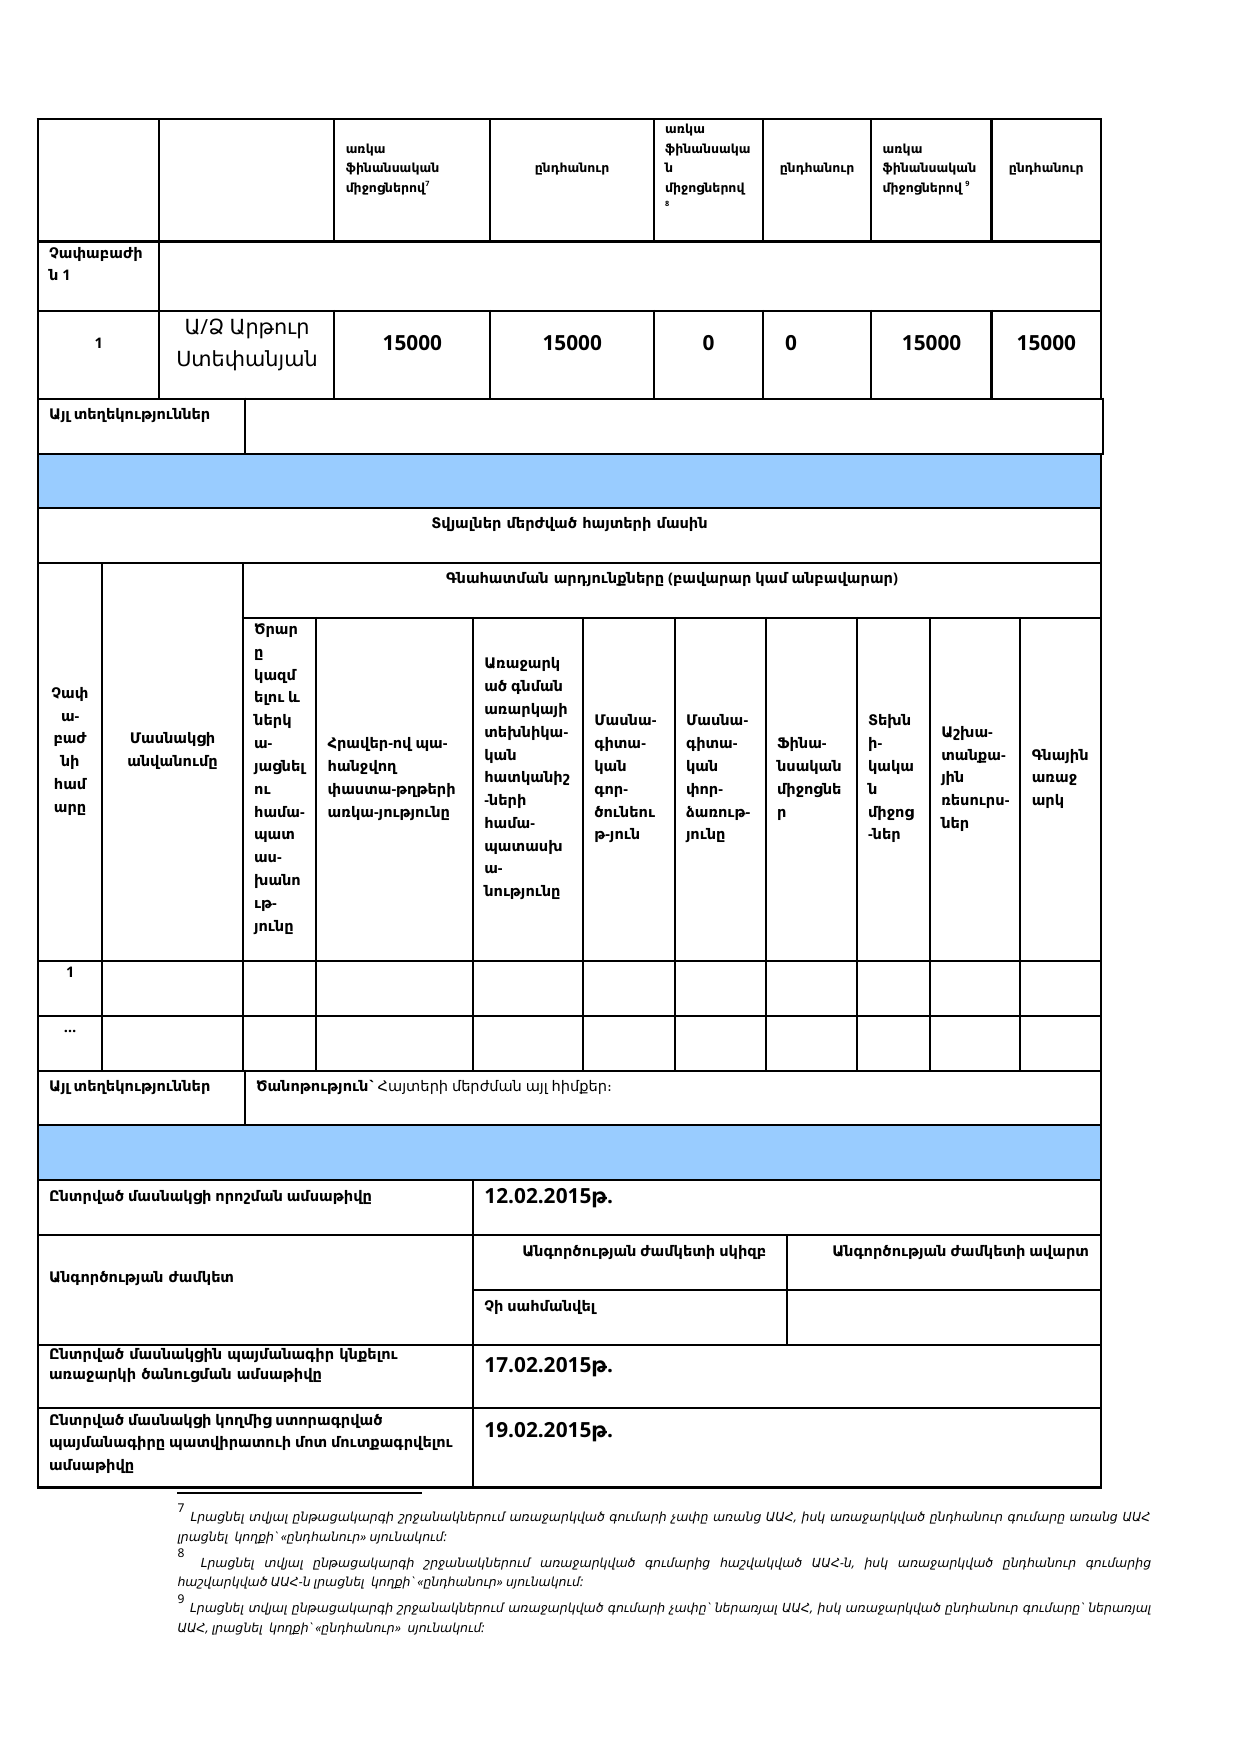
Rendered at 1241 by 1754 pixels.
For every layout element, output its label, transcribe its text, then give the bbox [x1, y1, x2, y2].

table_cell ընդհանուր [491, 120, 653, 240]
table_cell [160, 243, 1100, 310]
table_cell Ա/Ձ Արթուր Ստեփանյան [160, 312, 333, 398]
table_cell [474, 962, 582, 1015]
table_cell [858, 962, 929, 1015]
table_cell 15000 [335, 312, 489, 398]
table_cell Այլ տեղեկություններ [39, 1072, 244, 1124]
table_cell [767, 1017, 856, 1069]
table_cell Ընտրված մասնակցի կողմից ստորագրված պայմանագիրը պատվիրատուի մոտ մուտքագրվելու ամսաթիվը [39, 1409, 472, 1486]
table_cell Անգործության ժամկետ [39, 1236, 472, 1344]
table_cell Գնահատման արդյունքները (բավարար կամ անբավարար) [244, 564, 1100, 617]
table_cell Ֆինա-նսական միջոցներ [767, 619, 856, 960]
table_cell Ընտրված մասնակցի որոշման ամսաթիվը [39, 1181, 472, 1234]
table_cell Տվյալներ մերժված հայտերի մասին [39, 509, 1100, 562]
table_cell [1021, 1017, 1100, 1069]
table_cell Չափա-բաժնի համարը [39, 564, 101, 960]
table_cell առկա ֆինանսական միջոցներով [335, 120, 489, 240]
table_cell [39, 455, 1100, 507]
table_cell [244, 962, 315, 1015]
table_cell ընդհանուր [764, 120, 870, 240]
table_cell 15000 [872, 312, 990, 398]
table_cell [858, 1017, 929, 1069]
table_cell առկա ֆինանսական միջոցներով [655, 120, 762, 240]
table_cell [767, 962, 856, 1015]
table_cell Ընտրված մասնակցին պայմանագիր կնքելու առաջարկի ծանուցման ամսաթիվը [39, 1346, 472, 1407]
table_cell 1 [39, 312, 158, 398]
table_cell Գնային առաջարկ [1021, 619, 1100, 960]
table_cell [244, 1017, 315, 1069]
table_cell [1021, 962, 1100, 1015]
table_cell [103, 1017, 242, 1069]
table_cell Մասնա-գիտա-կան փոր-ձառութ-յունը [676, 619, 765, 960]
table_cell [39, 1126, 1100, 1179]
table_cell 17.02.2015թ. [474, 1346, 1100, 1407]
table_cell 0 [655, 312, 762, 398]
table_cell Անգործության ժամկետի ավարտ [788, 1236, 1100, 1289]
table_cell 1 [39, 962, 101, 1015]
table_cell ընդհանուր [993, 120, 1100, 240]
table_cell [931, 1017, 1019, 1069]
table_cell Չի սահմանվել [474, 1291, 786, 1344]
table_cell 0 [764, 312, 870, 398]
table_cell [676, 962, 765, 1015]
table_cell Ծրարը կազմելու և ներկա-յացնելու համա-պատաս-խանութ-յունը [244, 619, 315, 960]
table_cell [317, 962, 472, 1015]
table_cell Մասնա-գիտա-կան գոր-ծունեութ-յուն [584, 619, 674, 960]
table_cell Աշխա-տանքա-յին ռեսուրս-ներ [931, 619, 1019, 960]
table_cell 19.02.2015թ. [474, 1409, 1100, 1486]
table_cell Այլ տեղեկություններ [39, 400, 244, 452]
table_cell Չափաբաժին 1 [39, 243, 158, 310]
table_cell Ծանոթություն` Հայտերի մերժման այլ հիմքեր։ [246, 1072, 1100, 1124]
table_cell 15000 [993, 312, 1100, 398]
table_cell [788, 1291, 1100, 1344]
table_cell [103, 962, 242, 1015]
table_cell Անգործության ժամկետի սկիզբ [474, 1236, 786, 1289]
table_cell [584, 962, 674, 1015]
table_cell 12.02.2015թ. [474, 1181, 1100, 1234]
table_cell 15000 [491, 312, 653, 398]
table_cell Մասնակցի անվանումը [103, 564, 242, 960]
table_cell Տեխնի-կական միջոց-ներ [858, 619, 929, 960]
table_cell Հրավեր-ով պա-հանջվող փաստա-թղթերի առկա-յությունը [317, 619, 472, 960]
table_cell [584, 1017, 674, 1069]
table_cell [246, 400, 1102, 452]
table_cell [931, 962, 1019, 1015]
table_cell Առաջարկած գնման առարկայի տեխնիկա-կան հատկանիշ-ների համա-պատասխա-նությունը [474, 619, 582, 960]
table_cell [676, 1017, 765, 1069]
table_cell [474, 1017, 582, 1069]
table_cell [317, 1017, 472, 1069]
table_cell առկա ֆինանսական միջոցներով [872, 120, 990, 240]
table_cell … [39, 1017, 101, 1069]
